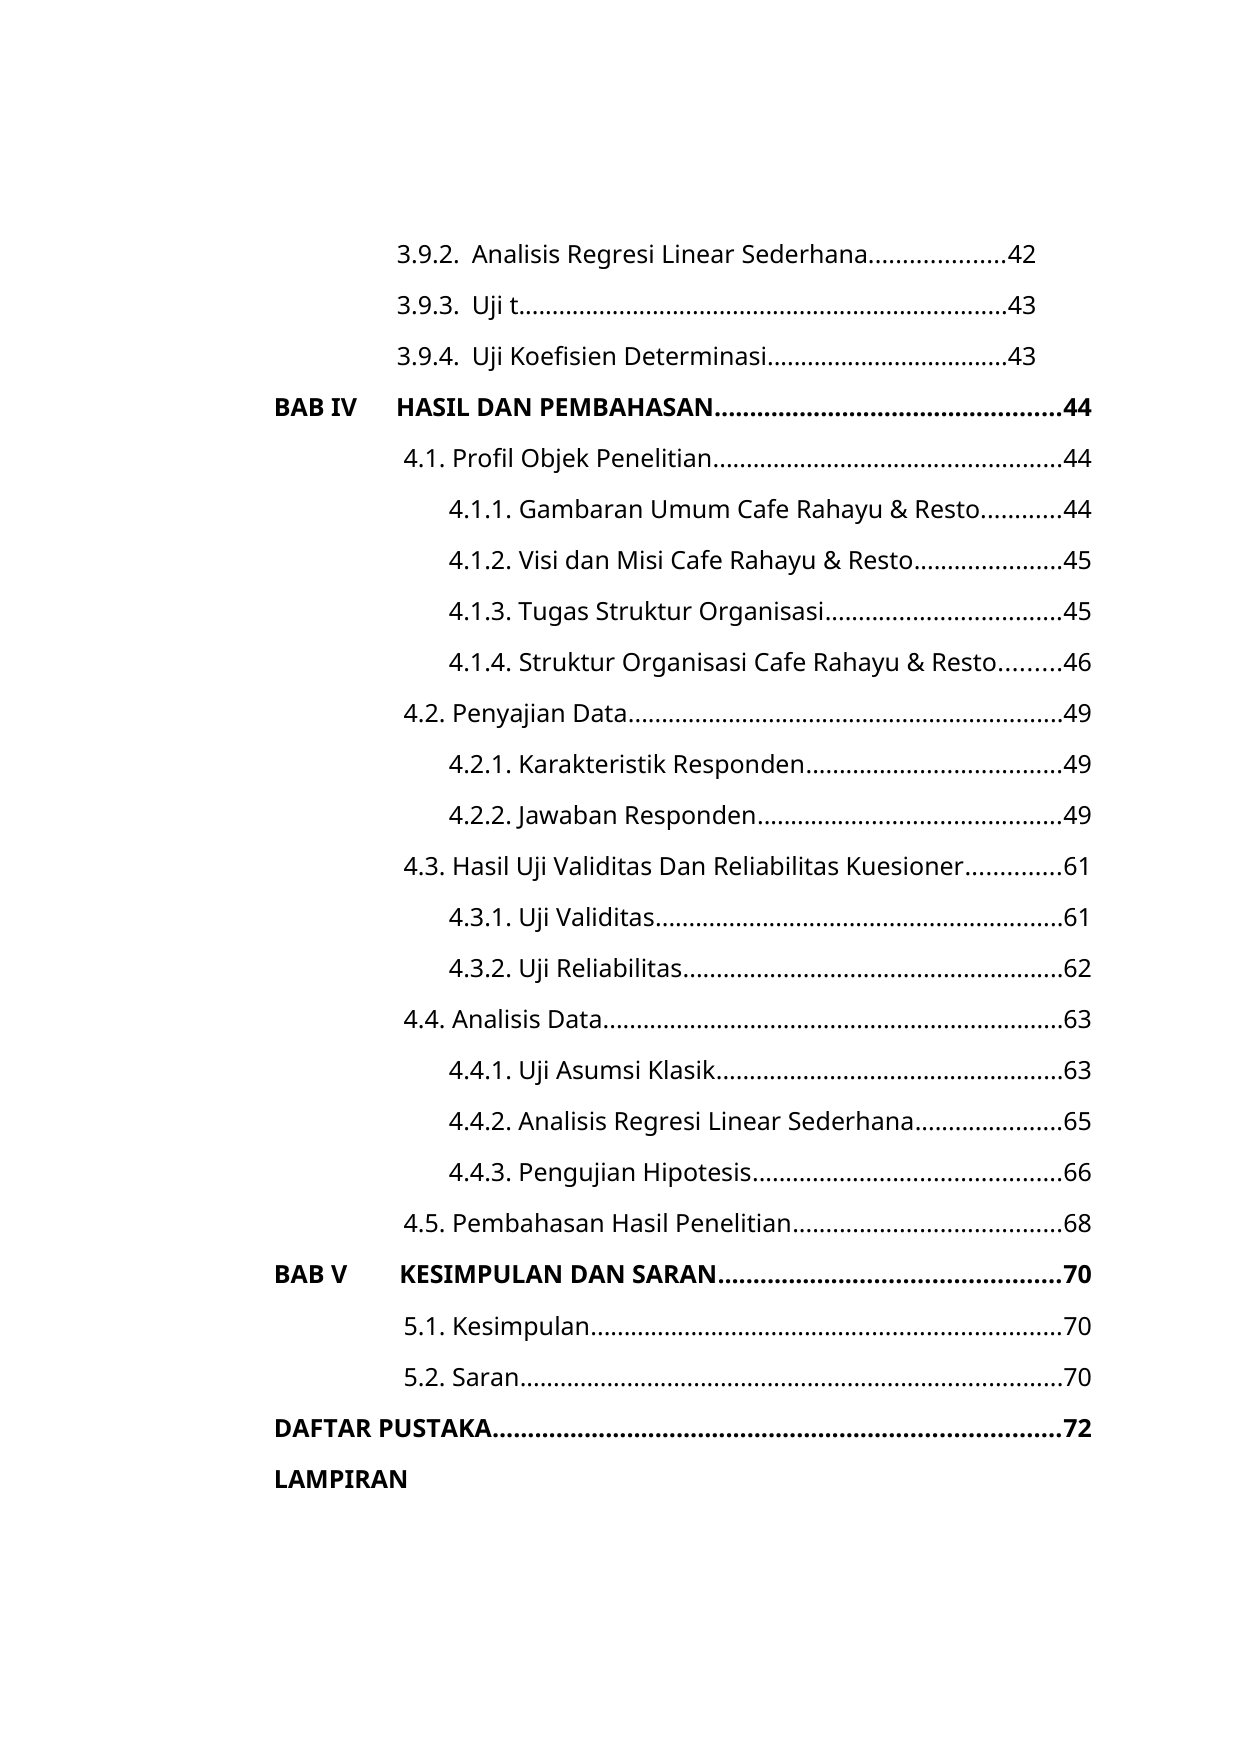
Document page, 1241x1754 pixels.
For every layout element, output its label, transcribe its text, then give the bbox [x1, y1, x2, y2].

list Uji Koefisien Determinasi 43 [397, 338, 1063, 372]
list LAMPIRAN [274, 1461, 1063, 1495]
list Analisis Regresi Linear Sederhana 42 [397, 236, 1063, 270]
list 4.4. Analisis Data 63 [274, 1002, 1063, 1036]
list 4.1.4. Struktur Organisasi Cafe Rahayu & Resto 46 [274, 644, 1063, 679]
list 4.2.1. Karakteristik Responden 49 [274, 747, 1063, 781]
list 5.2. Saran 70 [274, 1359, 1063, 1393]
list 4.1.2. Visi dan Misi Cafe Rahayu & Resto 45 [274, 542, 1063, 577]
list 4.2.2. Jawaban Responden 49 [274, 798, 1063, 832]
list Uji t 43 [397, 287, 1063, 321]
list 4.3.2. Uji Reliabilitas 62 [274, 951, 1063, 985]
list 4.5. Pembahasan Hasil Penelitian 68 [274, 1206, 1063, 1240]
list BAB IV HASIL DAN PEMBAHASAN 44 [274, 389, 1063, 423]
list 5.1. Kesimpulan 70 [274, 1308, 1063, 1342]
list 4.3. Hasil Uji Validitas Dan Reliabilitas Kuesioner 61 [274, 849, 1063, 883]
list 4.4.1. Uji Asumsi Klasik 63 [274, 1053, 1063, 1087]
list 4.4.2. Analisis Regresi Linear Sederhana 65 [274, 1104, 1063, 1138]
list 4.3.1. Uji Validitas 61 [274, 900, 1063, 934]
list 4.1. Profil Objek Penelitian 44 [274, 440, 1063, 474]
list 4.4.3. Pengujian Hipotesis 66 [274, 1155, 1063, 1189]
list 4.1.3. Tugas Struktur Organisasi 45 [274, 593, 1063, 628]
list 4.1.1. Gambaran Umum Cafe Rahayu & Resto 44 [274, 491, 1063, 526]
list DAFTAR PUSTAKA 72 [274, 1410, 1063, 1444]
list BAB V KESIMPULAN DAN SARAN 70 [274, 1257, 1063, 1291]
list 4.2. Penyajian Data 49 [274, 696, 1063, 730]
